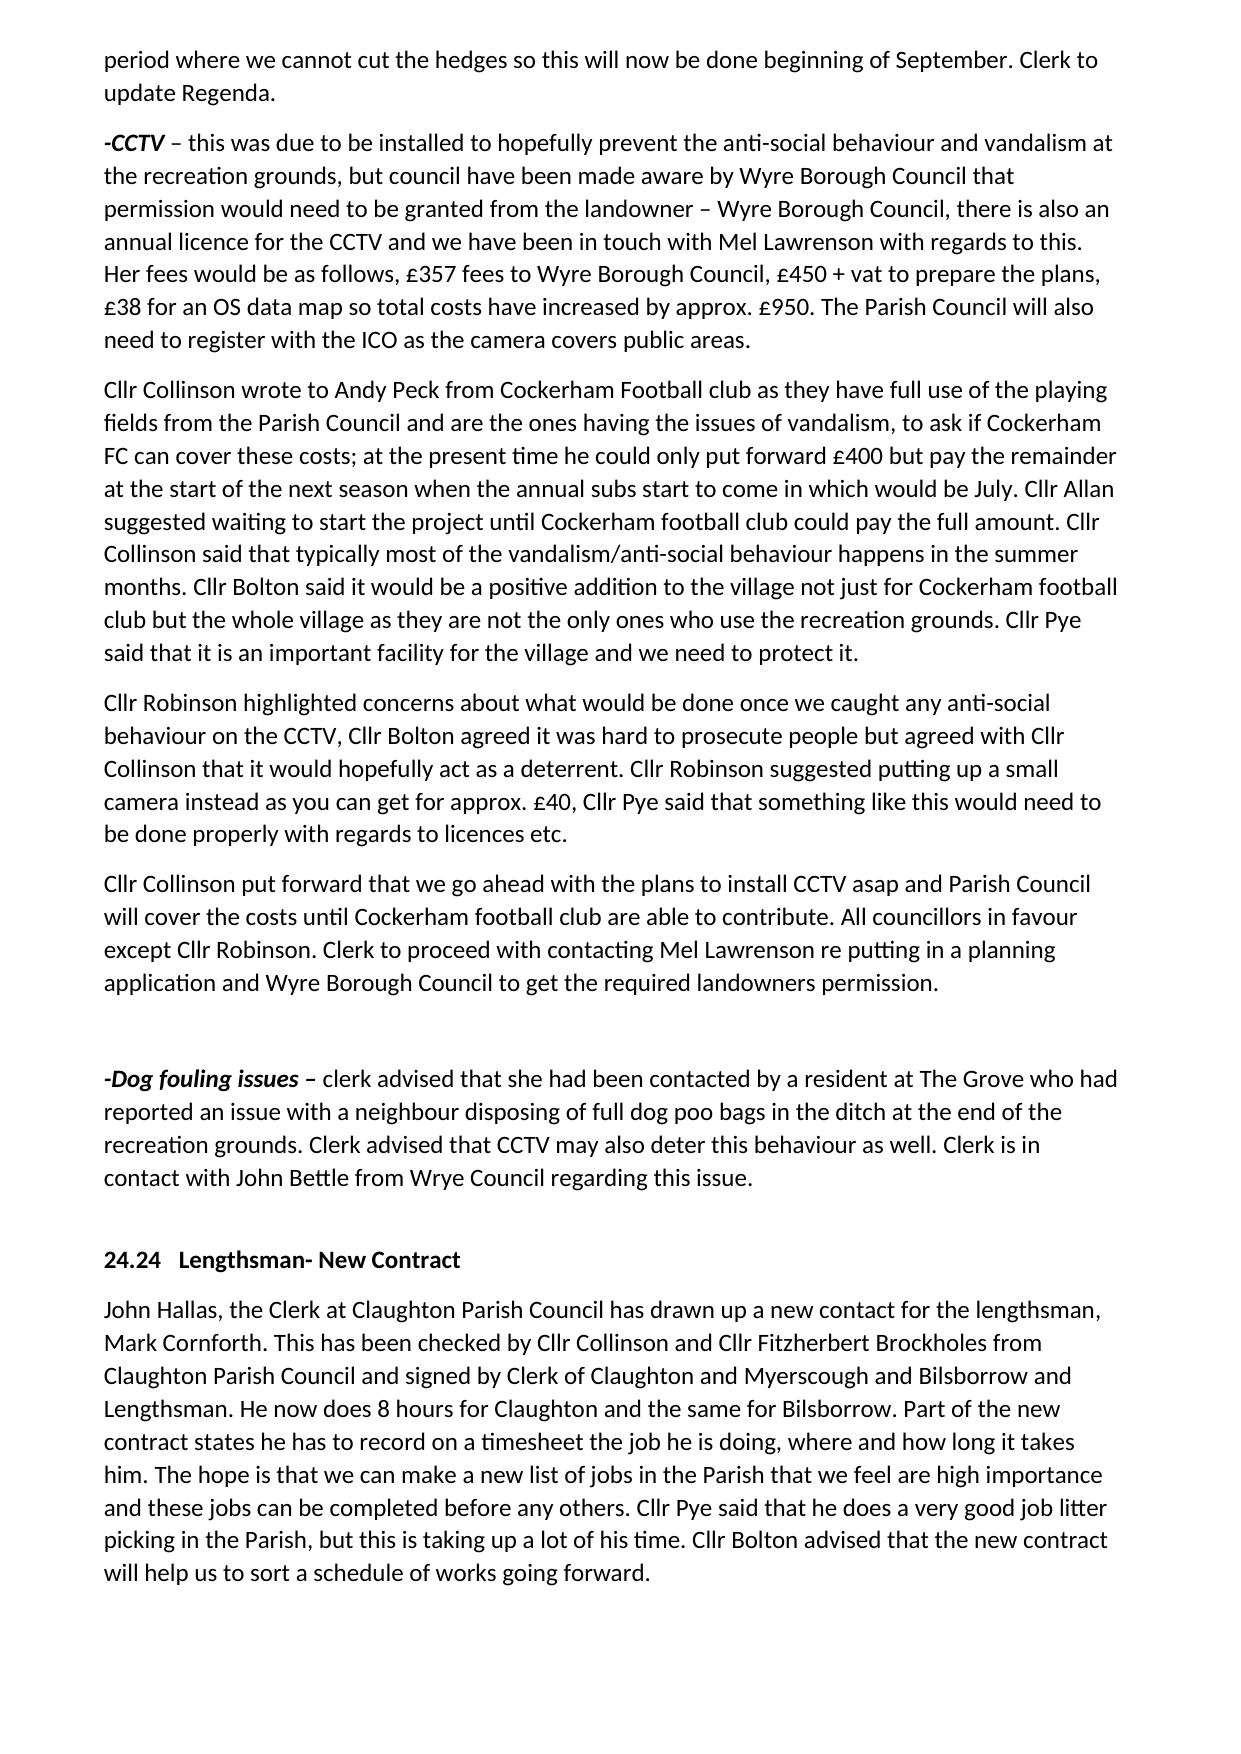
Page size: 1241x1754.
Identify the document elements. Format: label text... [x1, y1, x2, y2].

text Cllr Collinson put forward that we go ahead with the plans to install CCTV asap and Parish Council will cover the costs until Cockerham football club are able to contribute. All councillors in favour except Cllr Robinson. Clerk to proceed with contacting Mel Lawrenson re putting in a planning application and Wyre Borough Council to get the required landowners permission. [103, 868, 1122, 997]
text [103, 44, 1122, 108]
text -Dog fouling issues – clerk advised that she had been contacted by a resident at The Grove who had reported an issue with a neighbour disposing of full dog poo bags in the ditch at the end of the recreation grounds. Clerk advised that CCTV may also deter this behaviour as well. Clerk is in contact with John Bettle from Wrye Council regarding this issue. [103, 1063, 1122, 1193]
list Lengthsman- New Contract [103, 1244, 1122, 1275]
text Cllr Collinson wrote to Andy Peck from Cockerham Football club as they have full use of the playing fields from the Parish Council and are the ones having the issues of vandalism, to ask if Cockerham FC can cover these costs; at the present time he could only put forward £400 but pay the remainder at the start of the next season when the annual subs start to come in which would be July. Cllr Allan suggested waiting to start the project until Cockerham football club could pay the full amount. Cllr Collinson said that typically most of the vandalism/anti-social behaviour happens in the summer months. Cllr Bolton said it would be a positive addition to the village not just for Cockerham football club but the whole village as they are not the only ones who use the recreation grounds. Cllr Pye said that it is an important facility for the village and we need to protect it. [103, 374, 1122, 668]
text Cllr Robinson highlighted concerns about what would be done once we caught any anti-social behaviour on the CCTV, Cllr Bolton agreed it was hard to prosecute people but agreed with Cllr Collinson that it would hopefully act as a deterrent. Cllr Robinson suggested putting up a small camera instead as you can get for approx. £40, Cllr Pye said that something like this would need to be done properly with regards to licences etc. [103, 687, 1122, 849]
text -CCTV – this was due to be installed to hopefully prevent the anti-social behaviour and vandalism at the recreation grounds, but council have been made aware by Wyre Borough Council that permission would need to be granted from the landowner – Wyre Borough Council, there is also an annual licence for the CCTV and we have been in touch with Mel Lawrenson with regards to this. Her fees would be as follows, £357 fees to Wyre Borough Council, £450 + vat to prepare the plans, £38 for an OS data map so total costs have increased by approx. £950. The Parish Council will also need to register with the ICO as the camera covers public areas. [103, 127, 1122, 355]
text John Hallas, the Clerk at Claughton Parish Council has drawn up a new contact for the lengthsman, Mark Cornforth. This has been checked by Cllr Collinson and Cllr Fitzherbert Brockholes from Claughton Parish Council and signed by Clerk of Claughton and Myerscough and Bilsborrow and Lengthsman. He now does 8 hours for Claughton and the same for Bilsborrow. Part of the new contract states he has to record on a timesheet the job he is doing, where and how long it takes him. The hope is that we can make a new list of jobs in the Parish that we feel are high importance and these jobs can be completed before any others. Cllr Pye said that he does a very good job litter picking in the Parish, but this is taking up a lot of his time. Cllr Bolton advised that the new contract will help us to sort a schedule of works going forward. [103, 1294, 1122, 1588]
